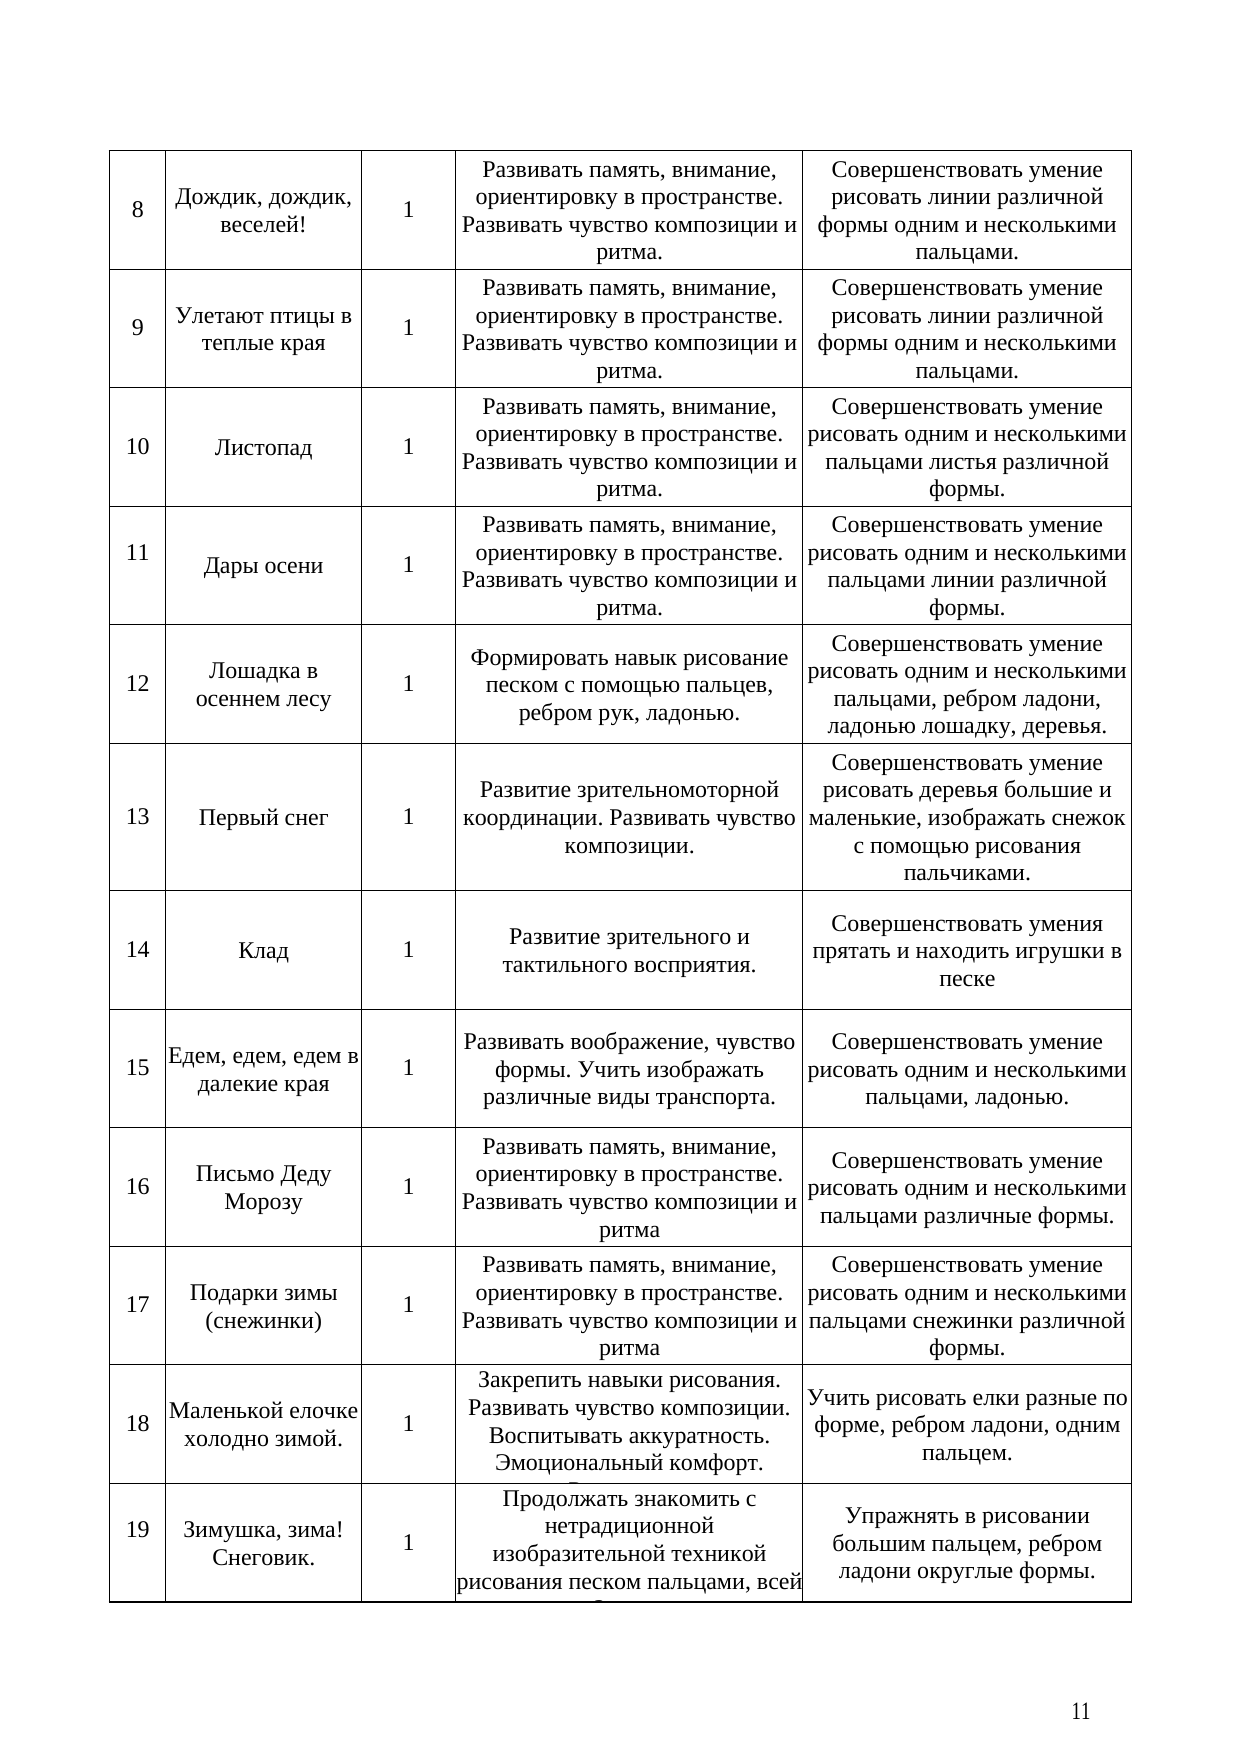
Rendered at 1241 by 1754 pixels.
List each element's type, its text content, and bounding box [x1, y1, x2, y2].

table_cell Зимушка, зима! Снеговик. [166, 1484, 361, 1601]
table_cell Совершенствовать умения прятать и находить игрушки в песке [803, 891, 1131, 1009]
table_cell Развивать память, внимание, ориентировку в пространстве. Развивать чувство композиции и ритма. [456, 388, 802, 506]
table_cell 1 [362, 1128, 455, 1246]
table_cell Упражнять в рисовании большим пальцем, ребром ладони округлые формы. [803, 1484, 1131, 1601]
table_cell Совершенствовать умение рисовать одним и несколькими пальцами, ладонью. [803, 1010, 1131, 1127]
table_cell 18 [110, 1365, 165, 1483]
table_cell 1 [362, 151, 455, 268]
table_cell Дары осени [166, 507, 361, 624]
table_cell 1 [362, 1247, 455, 1364]
table_cell Листопад [166, 388, 361, 506]
table_cell Формировать навык рисование песком с помощью пальцев, ребром рук, ладонью. [456, 625, 802, 743]
table_cell Развивать память, внимание, ориентировку в пространстве. Развивать чувство композиции и ритма. [456, 270, 802, 387]
table_cell Совершенствовать умение рисовать одним и несколькими пальцами линии различной формы. [803, 507, 1131, 624]
table_cell Письмо Деду Морозу [166, 1128, 361, 1246]
table_cell Совершенствовать умение рисовать одним и несколькими пальцами различные формы. [803, 1128, 1131, 1246]
table_cell 19 [110, 1484, 165, 1601]
table_cell Совершенствовать умение рисовать одним и несколькими пальцами, ребром ладони, ладонью лошадку, деревья. [803, 625, 1131, 743]
table_cell Продолжать знакомить с нетрадиционной изобразительной техникой рисования песком пальцами, всей ладонью. Закрепить навык рисования кругов различных по диаметру. [456, 1484, 802, 1601]
table_cell 1 [362, 1484, 455, 1601]
table_cell Совершенствовать умение рисовать линии различной формы одним и несколькими пальцами. [803, 270, 1131, 387]
table_cell Совершенствовать умение рисовать одним и несколькими пальцами листья различной формы. [803, 388, 1131, 506]
table_cell Совершенствовать умение рисовать линии различной формы одним и несколькими пальцами. [803, 151, 1131, 268]
table_cell Клад [166, 891, 361, 1009]
table_cell 1 [362, 625, 455, 743]
table_cell Совершенствовать умение рисовать деревья большие и маленькие, изображать снежок с помощью рисования пальчиками. [803, 744, 1131, 890]
table_cell 15 [110, 1010, 165, 1127]
table_cell 1 [362, 270, 455, 387]
table_cell Развивать память, внимание, ориентировку в пространстве. Развивать чувство композиции и ритма [456, 1128, 802, 1246]
table_cell 1 [362, 1365, 455, 1483]
table_cell Улетают птицы в теплые края [166, 270, 361, 387]
table_cell Маленькой елочке холодно зимой. [166, 1365, 361, 1483]
table_cell 16 [110, 1128, 165, 1246]
table_cell Развивать память, внимание, ориентировку в пространстве. Развивать чувство композиции и ритма [456, 1247, 802, 1364]
table_cell 10 [110, 388, 165, 506]
table_cell Развивать воображение, чувство формы. Учить изображать различные виды транспорта. [456, 1010, 802, 1127]
table_cell 17 [110, 1247, 165, 1364]
table_cell Закрепить навыки рисования. Развивать чувство композиции. Воспитывать аккуратность. Эмоциональный комфорт. Релаксация. [456, 1365, 802, 1483]
table_cell Развитие зрительного и тактильного восприятия. [456, 891, 802, 1009]
table_cell 1 [362, 744, 455, 890]
table_cell 1 [362, 507, 455, 624]
table_cell 1 [362, 1010, 455, 1127]
table_cell Развивать память, внимание, ориентировку в пространстве. Развивать чувство композиции и ритма. [456, 507, 802, 624]
table_cell 9 [110, 270, 165, 387]
table_cell Едем, едем, едем в далекие края [166, 1010, 361, 1127]
table_cell 14 [110, 891, 165, 1009]
table_cell Развивать память, внимание, ориентировку в пространстве. Развивать чувство композиции и ритма. [456, 151, 802, 268]
table_cell 1 [362, 388, 455, 506]
table_cell 11 [110, 507, 165, 624]
table_cell 1 [362, 891, 455, 1009]
table_cell Первый снег [166, 744, 361, 890]
table_cell Совершенствовать умение рисовать одним и несколькими пальцами снежинки различной формы. [803, 1247, 1131, 1364]
table_cell Учить рисовать елки разные по форме, ребром ладони, одним пальцем. [803, 1365, 1131, 1483]
table_cell Развитие зрительномоторной координации. Развивать чувство композиции. [456, 744, 802, 890]
table_cell 8 [110, 151, 165, 268]
table_cell Подарки зимы (снежинки) [166, 1247, 361, 1364]
table_cell Лошадка в осеннем лесу [166, 625, 361, 743]
table_cell 12 [110, 625, 165, 743]
table_cell Дождик, дождик, веселей! [166, 151, 361, 268]
table_cell 13 [110, 744, 165, 890]
